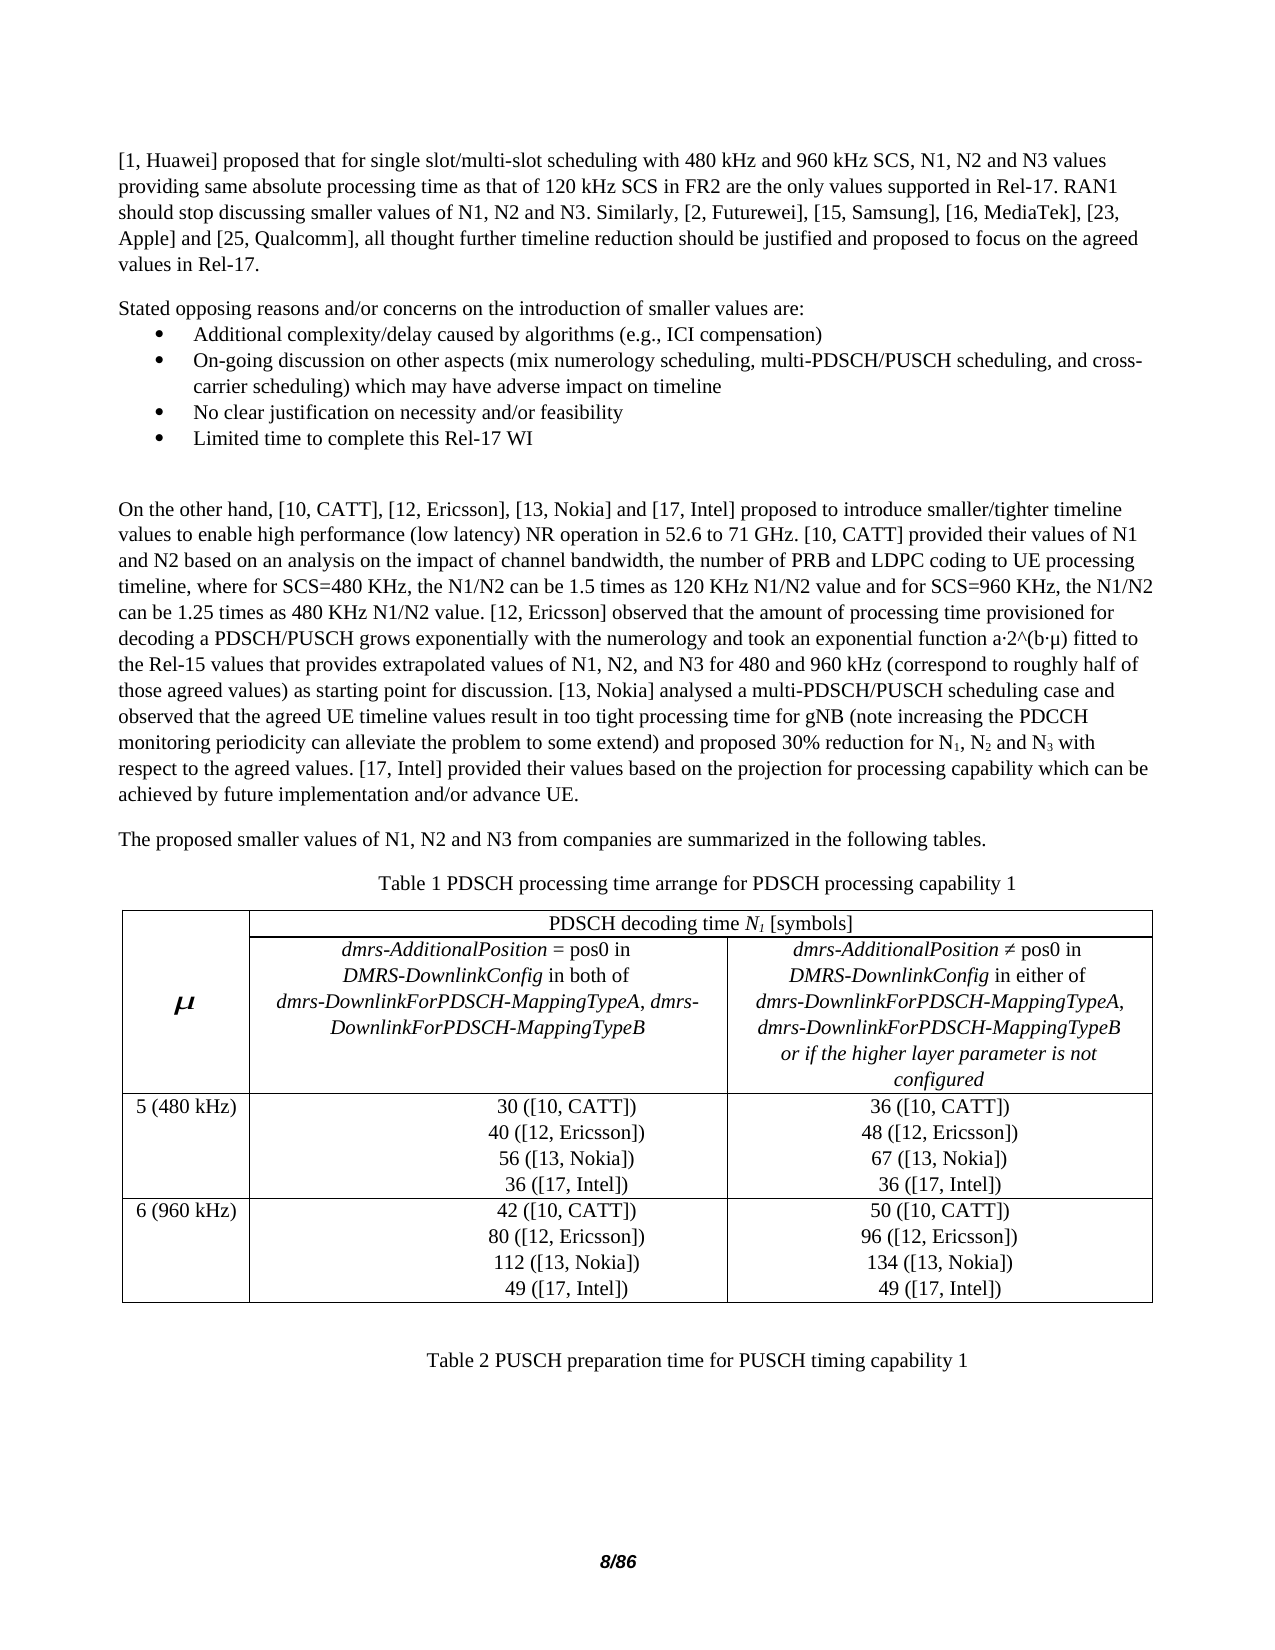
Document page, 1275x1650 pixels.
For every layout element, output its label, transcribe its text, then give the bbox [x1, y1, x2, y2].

table_cell 50 ([10, CATT]) 96 ([12, Ericsson]) 134 ([13, Nokia]) 49 ([17, Intel]) [728, 1199, 1152, 1302]
text [1, Huawei] proposed that for single slot/multi-slot scheduling with 480 kHz and 960 kHz SCS, N1, N2 and N3 values providing same absolute processing time as that of 120 kHz SCS in FR2 are the only values supported in Rel-17. RAN1 should stop discussing smaller values of N1, N2 and N3. Similarly, [2, Futurewei], [15, Samsung], [16, MediaTek], [23, Apple] and [25, Qualcomm], all thought further timeline reduction should be justified and proposed to focus on the agreed values in Rel-17. [118, 148, 1157, 276]
table_cell 36 ([10, CATT]) 48 ([12, Ericsson]) 67 ([13, Nokia]) 36 ([17, Intel]) [728, 1094, 1152, 1197]
text Table 1 PDSCH processing time arrange for PDSCH processing capability 1 [215, 871, 1157, 895]
table_cell 6 (960 kHz) [123, 1199, 249, 1302]
table_cell 30 ([10, CATT]) 40 ([12, Ericsson]) 56 ([13, Nokia]) 36 ([17, Intel]) [250, 1094, 727, 1197]
text The proposed smaller values of N1, N2 and N3 from companies are summarized in the following tables. [118, 826, 1157, 851]
table_cell dmrs-AdditionalPosition ≠ pos0 in DMRS-DownlinkConfig in either of dmrs-DownlinkForPDSCH-MappingTypeA, dmrs-DownlinkForPDSCH-MappingTypeB or if the higher layer parameter is not configured [728, 938, 1152, 1093]
table_cell 42 ([10, CATT]) 80 ([12, Ericsson]) 112 ([13, Nokia]) 49 ([17, Intel]) [250, 1199, 727, 1302]
text Stated opposing reasons and/or concerns on the introduction of smaller values are: [118, 296, 1157, 320]
list No clear justification on necessity and/or feasibility [156, 400, 1157, 424]
table_cell dmrs-AdditionalPosition = pos0 in DMRS-DownlinkConfig in both of dmrs-DownlinkForPDSCH-MappingTypeA, dmrs-DownlinkForPDSCH-MappingTypeB [250, 938, 727, 1093]
table_header [123, 911, 249, 1093]
table_cell 5 (480 kHz) [123, 1094, 249, 1197]
text On the other hand, [10, CATT], [12, Ericsson], [13, Nokia] and [17, Intel] proposed to introduce smaller/tighter timeline values to enable high performance (low latency) NR operation in 52.6 to 71 GHz. [10, CATT] provided their values of N1 and N2 based on an analysis on the impact of channel bandwidth, the number of PRB and LDPC coding to UE processing timeline, where for SCS=480 KHz, the N1/N2 can be 1.5 times as 120 KHz N1/N2 value and for SCS=960 KHz, the N1/N2 can be 1.25 times as 480 KHz N1/N2 value. [12, Ericsson] observed that the amount of processing time provisioned for decoding a PDSCH/PUSCH grows exponentially with the numerology and took an exponential function a∙2^(b∙μ) fitted to the Rel-15 values that provides extrapolated values of N1, N2, and N3 for 480 and 960 kHz (correspond to roughly half of those agreed values) as starting point for discussion. [13, Nokia] analysed a multi-PDSCH/PUSCH scheduling case and observed that the agreed UE timeline values result in too tight processing time for gNB (note increasing the PDCCH monitoring periodicity can alleviate the problem to some extend) and proposed 30% reduction for N1, N2 and N3 with respect to the agreed values. [17, Intel] provided their values based on the projection for processing capability which can be achieved by future implementation and/or advance UE. [118, 496, 1157, 806]
text Table 2 PUSCH preparation time for PUSCH timing capability 1 [215, 1348, 1157, 1372]
list Limited time to complete this Rel-17 WI [156, 426, 1157, 450]
list On-going discussion on other aspects (mix numerology scheduling, multi-PDSCH/PUSCH scheduling, and cross-carrier scheduling) which may have adverse impact on timeline [156, 348, 1157, 398]
table_header PDSCH decoding time N1 [symbols] [250, 911, 1152, 936]
list Additional complexity/delay caused by algorithms (e.g., ICI compensation) [156, 322, 1157, 346]
